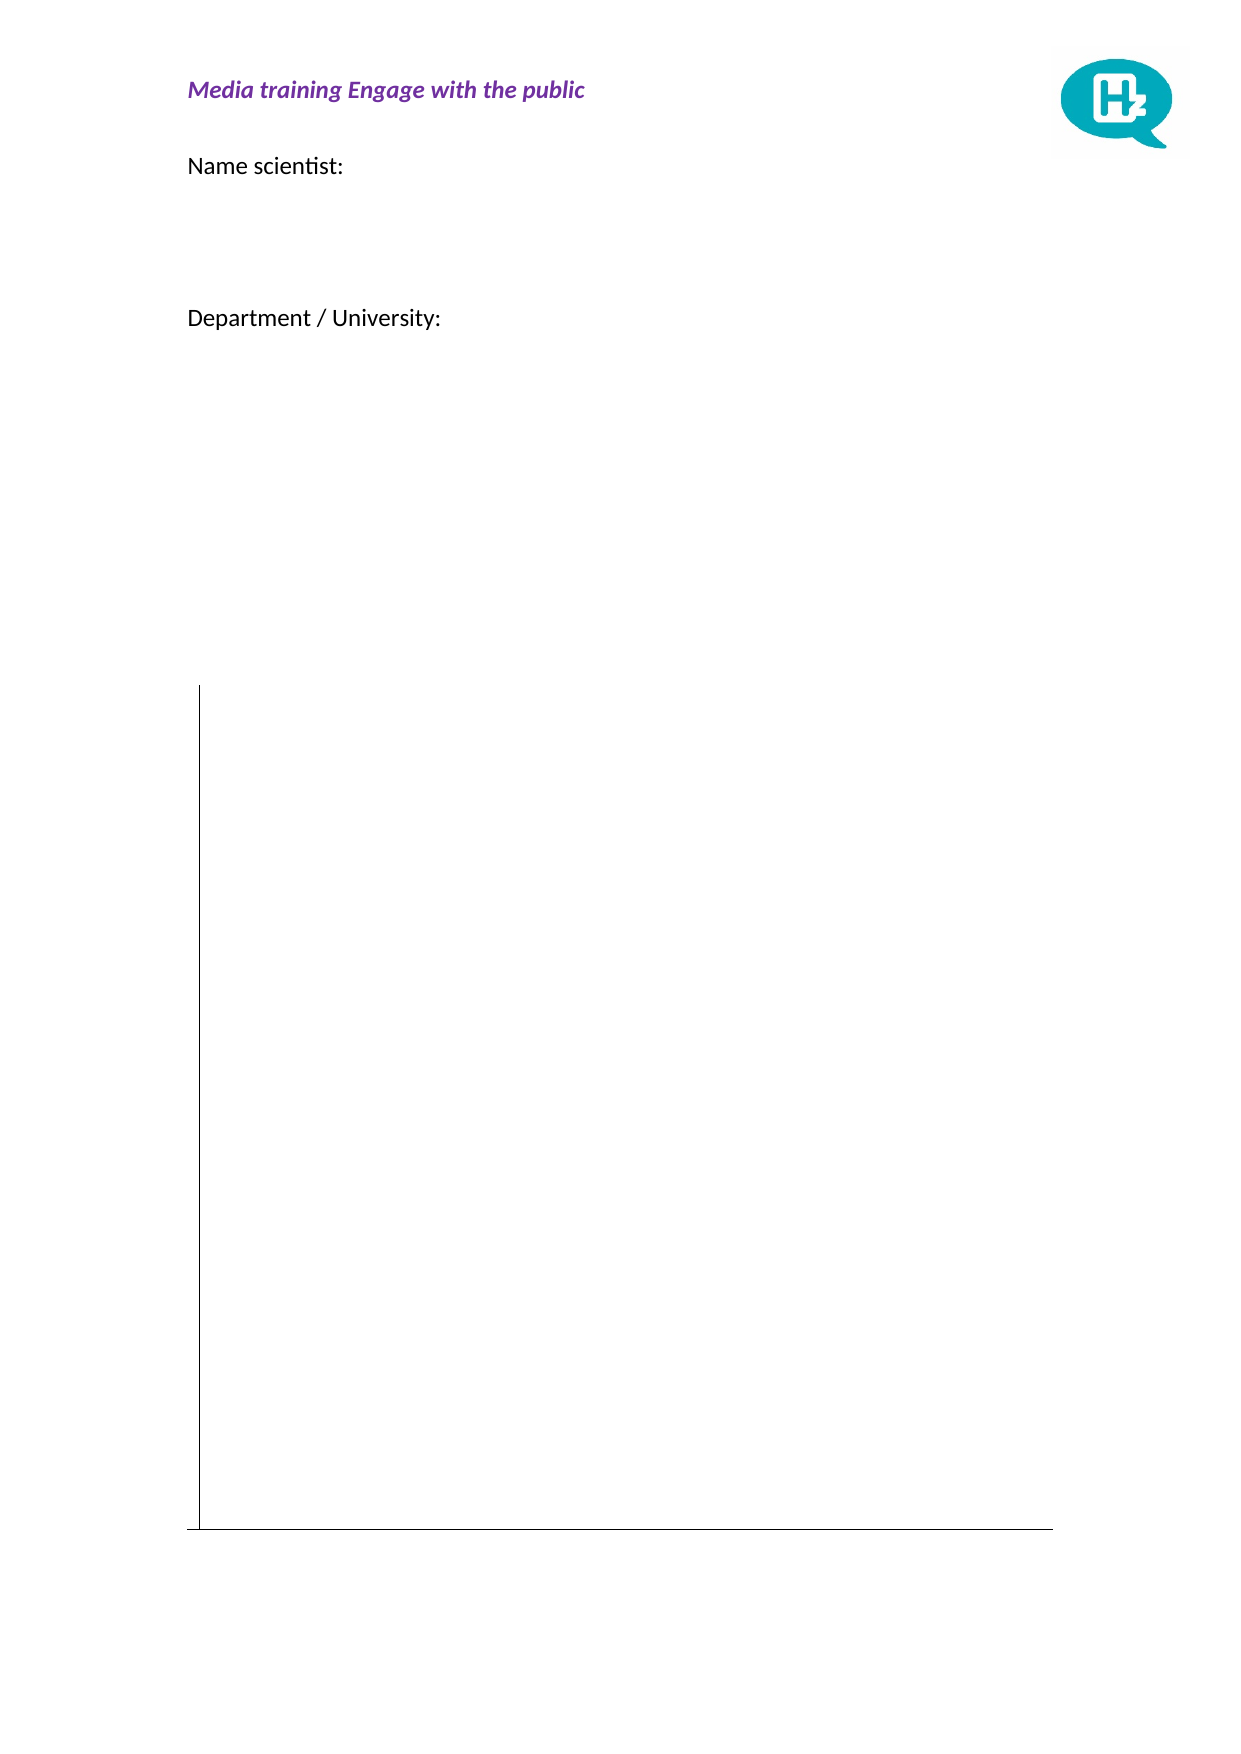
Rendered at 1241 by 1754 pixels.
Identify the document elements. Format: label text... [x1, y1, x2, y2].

picture [1051, 46, 1190, 159]
subtitle Name scientist: [187, 150, 1053, 181]
subtitle Department / University: [187, 303, 1053, 333]
